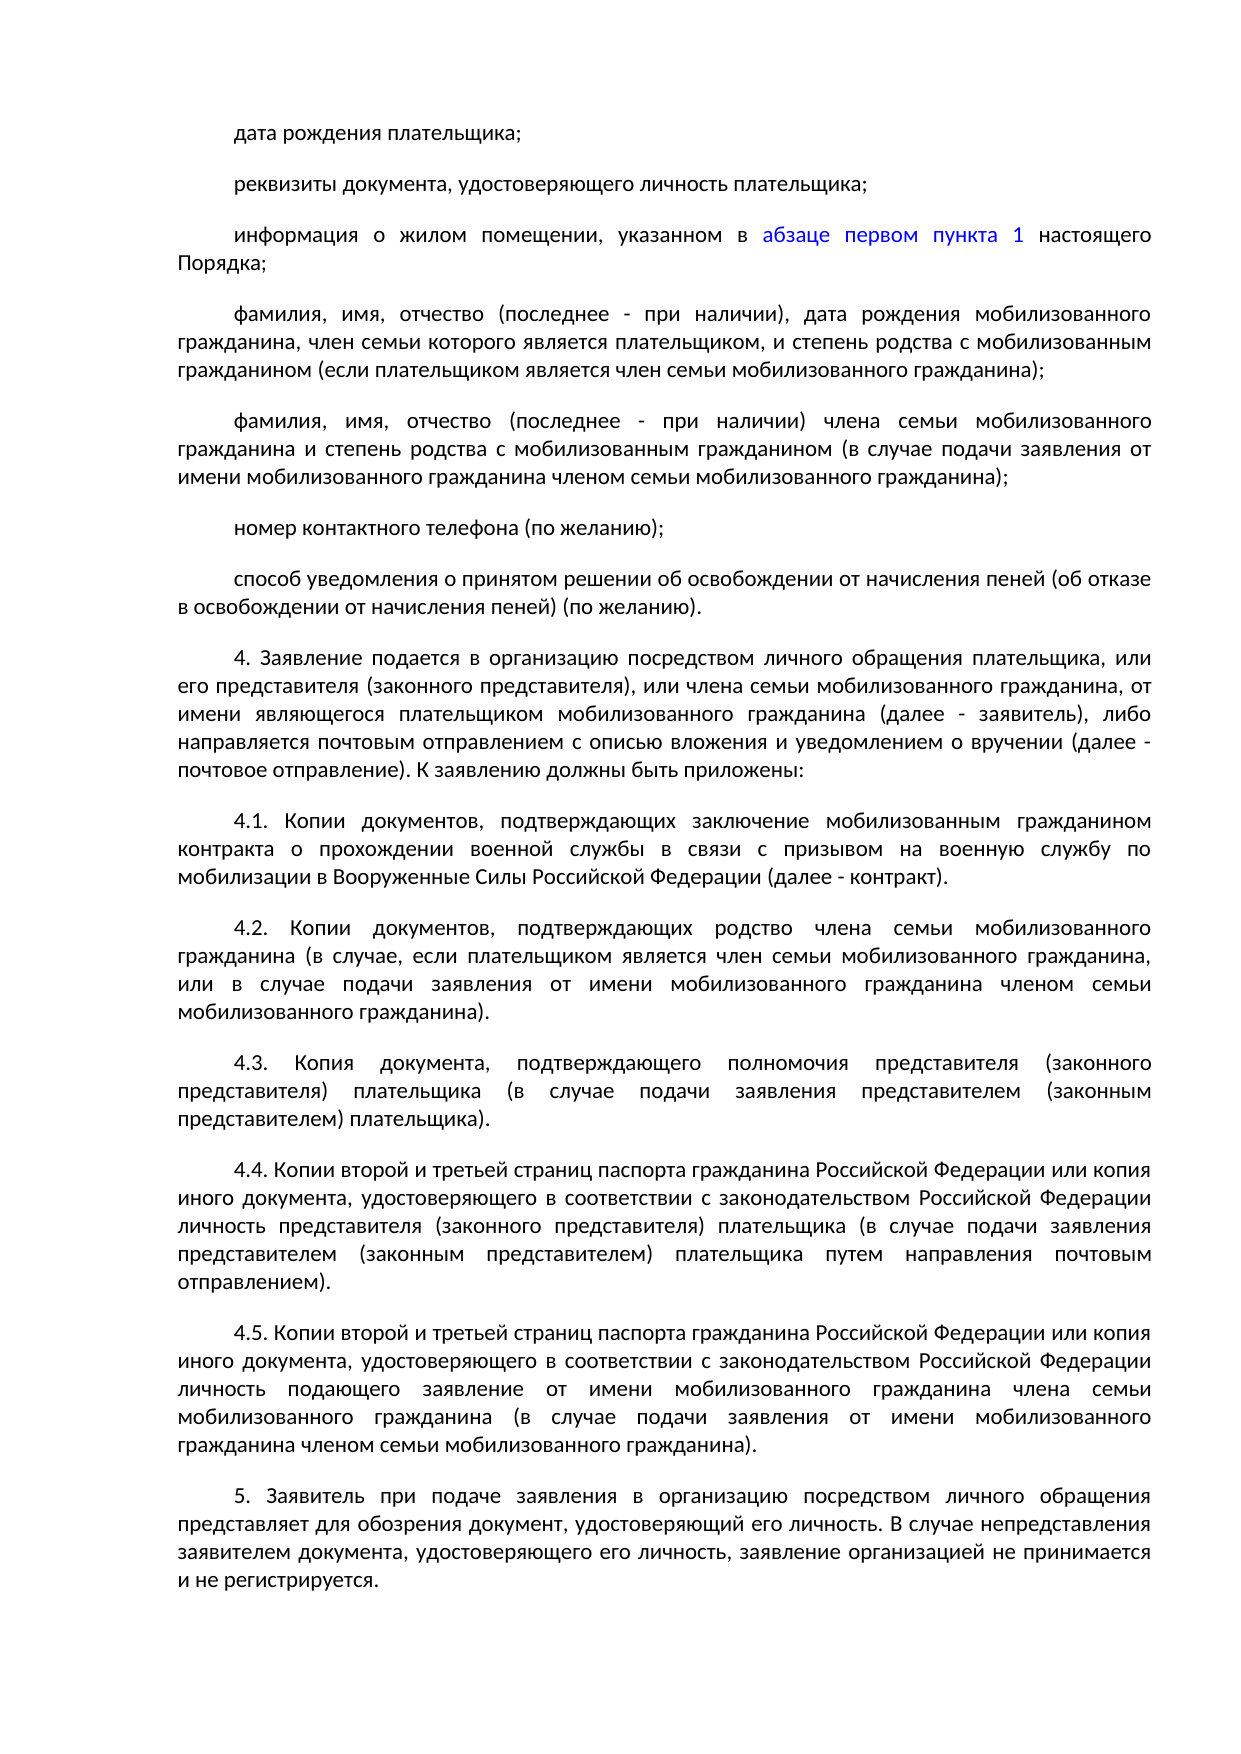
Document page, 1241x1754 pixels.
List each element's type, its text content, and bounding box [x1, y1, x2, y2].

text 4.5. Копии второй и третьей страниц паспорта гражданина Российской Федерации или копия иного документа, удостоверяющего в соответствии с законодательством Российской Федерации личность подающего заявление от имени мобилизованного гражданина члена семьи мобилизованного гражданина (в случае подачи заявления от имени мобилизованного гражданина членом семьи мобилизованного гражданина). [177, 1318, 1152, 1458]
text способ уведомления о принятом решении об освобождении от начисления пеней (об отказе в освобождении от начисления пеней) (по желанию). [177, 564, 1152, 620]
text реквизиты документа, удостоверяющего личность плательщика; [177, 169, 1152, 197]
text 4.4. Копии второй и третьей страниц паспорта гражданина Российской Федерации или копия иного документа, удостоверяющего в соответствии с законодательством Российской Федерации личность представителя (законного представителя) плательщика (в случае подачи заявления представителем (законным представителем) плательщика путем направления почтовым отправлением). [177, 1155, 1152, 1295]
text 4.1. Копии документов, подтверждающих заключение мобилизованным гражданином контракта о прохождении военной службы в связи с призывом на военную службу по мобилизации в Вооруженные Силы Российской Федерации (далее - контракт). [177, 806, 1152, 890]
text 4. Заявление подается в организацию посредством личного обращения плательщика, или его представителя (законного представителя), или члена семьи мобилизованного гражданина, от имени являющегося плательщиком мобилизованного гражданина (далее - заявитель), либо направляется почтовым отправлением с описью вложения и уведомлением о вручении (далее - почтовое отправление). К заявлению должны быть приложены: [177, 643, 1152, 783]
text 4.3. Копия документа, подтверждающего полномочия представителя (законного представителя) плательщика (в случае подачи заявления представителем (законным представителем) плательщика). [177, 1048, 1152, 1132]
text информация о жилом помещении, указанном в абзаце первом пункта 1 настоящего Порядка; [177, 220, 1152, 276]
text номер контактного телефона (по желанию); [177, 513, 1152, 541]
text фамилия, имя, отчество (последнее - при наличии), дата рождения мобилизованного гражданина, член семьи которого является плательщиком, и степень родства с мобилизованным гражданином (если плательщиком является член семьи мобилизованного гражданина); [177, 299, 1152, 383]
text фамилия, имя, отчество (последнее - при наличии) члена семьи мобилизованного гражданина и степень родства с мобилизованным гражданином (в случае подачи заявления от имени мобилизованного гражданина членом семьи мобилизованного гражданина); [177, 406, 1152, 490]
text дата рождения плательщика; [177, 118, 1152, 146]
text 5. Заявитель при подаче заявления в организацию посредством личного обращения представляет для обозрения документ, удостоверяющий его личность. В случае непредставления заявителем документа, удостоверяющего его личность, заявление организацией не принимается и не регистрируется. [177, 1481, 1152, 1593]
text 4.2. Копии документов, подтверждающих родство члена семьи мобилизованного гражданина (в случае, если плательщиком является член семьи мобилизованного гражданина, или в случае подачи заявления от имени мобилизованного гражданина членом семьи мобилизованного гражданина). [177, 913, 1152, 1025]
